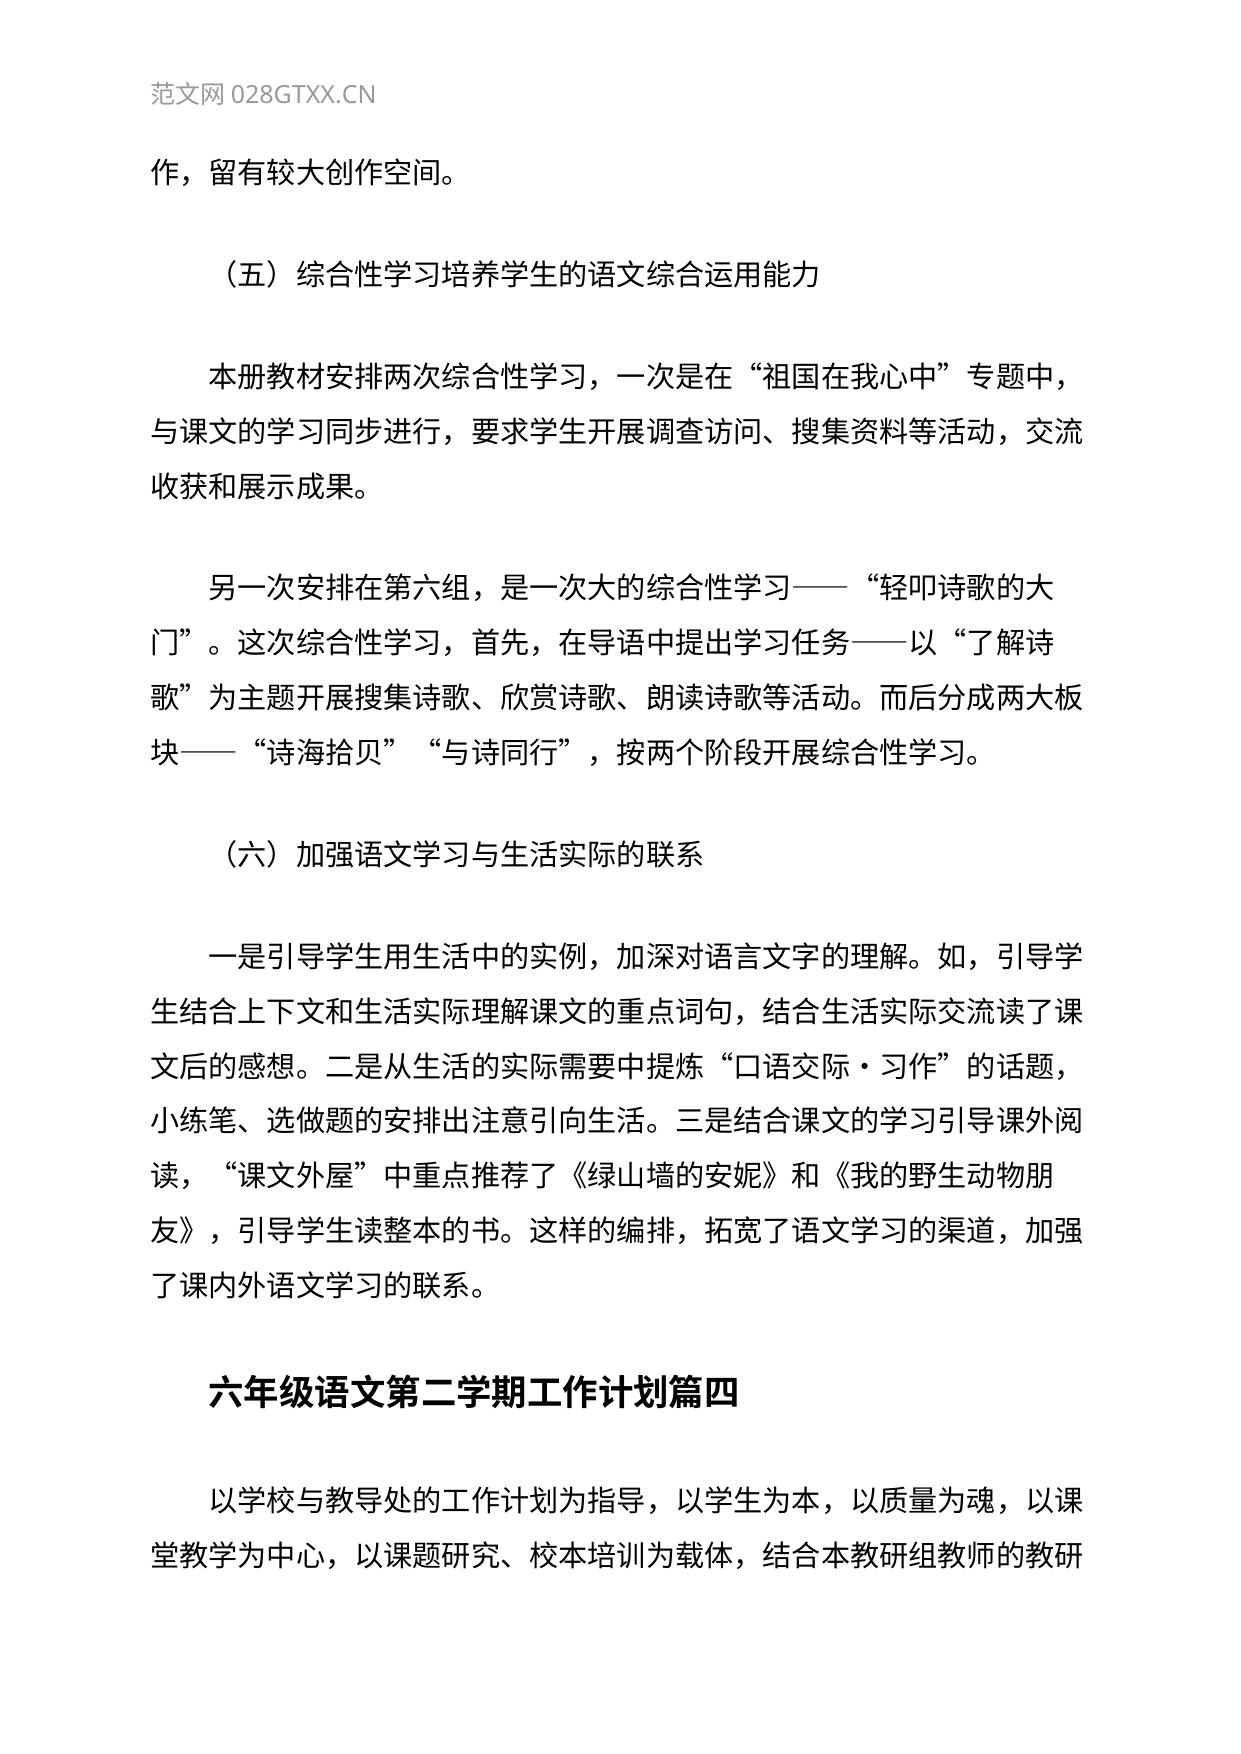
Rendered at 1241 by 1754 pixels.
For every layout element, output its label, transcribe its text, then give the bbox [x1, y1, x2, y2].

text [150, 150, 1090, 192]
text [150, 1478, 1090, 1575]
text 一是引导学生用生活中的实例，加深对语言文字的理解。如，引导学生结合上下文和生活实际理解课文的重点词句，结合生活实际交流读了课文后的感想。二是从生活的实际需要中提炼“口语交际•习作”的话题，小练笔、选做题的安排出注意引向生活。三是结合课文的学习引导课外阅读，“课文外屋”中重点推荐了《绿山墙的安妮》和《我的野生动物朋友》，引导学生读整本的书。这样的编排，拓宽了语文学习的渠道，加强了课内外语文学习的联系。 [150, 933, 1090, 1305]
text （六）加强语文学习与生活实际的联系 [150, 832, 1090, 874]
text 本册教材安排两次综合性学习，一次是在“祖国在我心中”专题中，与课文的学习同步进行，要求学生开展调查访问、搜集资料等活动，交流收获和展示成果。 [150, 353, 1090, 506]
text 六年级语文第二学期工作计划篇四 [150, 1364, 1090, 1416]
text （五）综合性学习培养学生的语文综合运用能力 [150, 252, 1090, 294]
text 另一次安排在第六组，是一次大的综合性学习——“轻叩诗歌的大门”。这次综合性学习，首先，在导语中提出学习任务——以“了解诗歌”为主题开展搜集诗歌、欣赏诗歌、朗读诗歌等活动。而后分成两大板块——“诗海拾贝”“与诗同行”，按两个阶段开展综合性学习。 [150, 565, 1090, 772]
